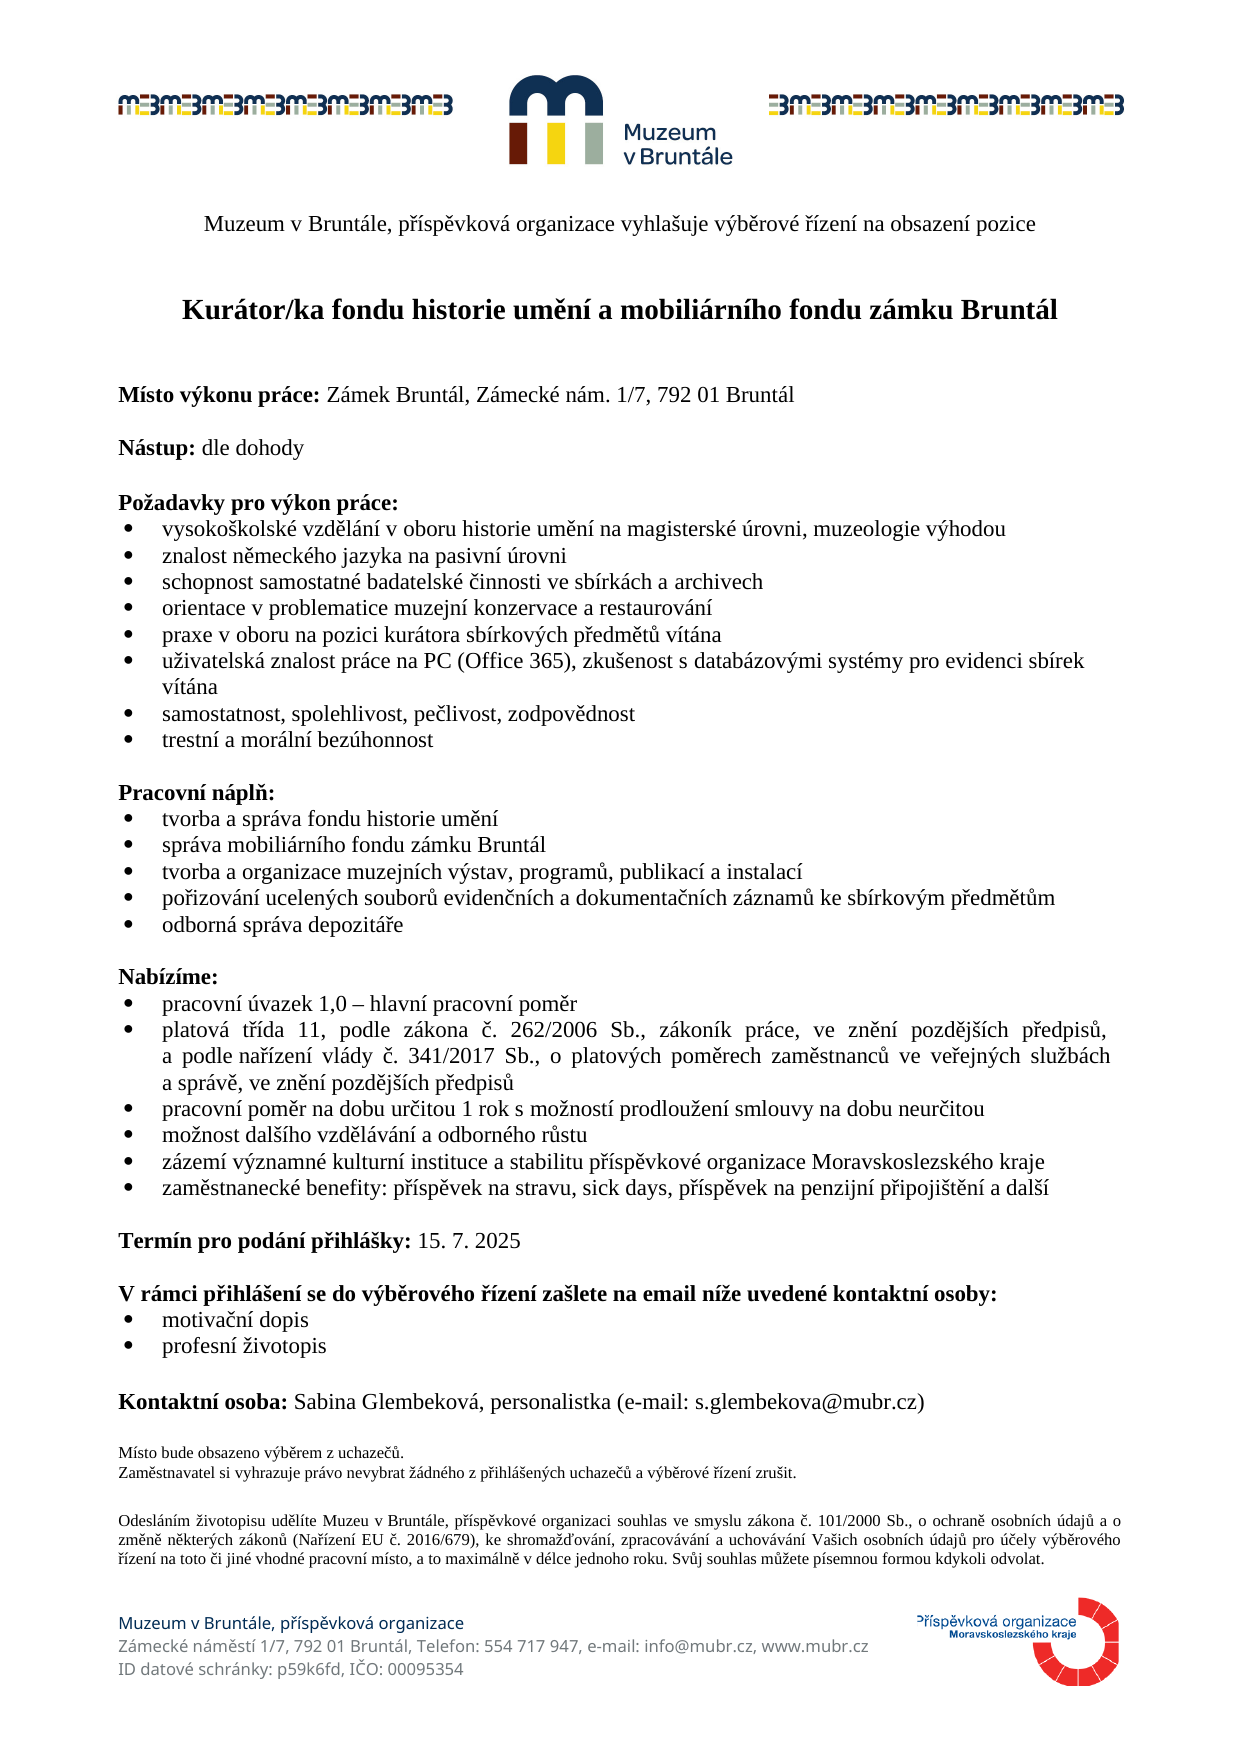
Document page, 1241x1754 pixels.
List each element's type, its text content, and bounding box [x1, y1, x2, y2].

list schopnost samostatné badatelské činnosti ve sbírkách a archivech [124, 568, 1122, 594]
list zázemí významné kulturní instituce a stabilitu příspěvkové organizace Moravskoslezského kraje [124, 1148, 1122, 1174]
picture [0, 54, 1241, 187]
picture [915, 1597, 1118, 1685]
text Kontaktní osoba: Sabina Glembeková, personalistka (e-mail: s.glembekova@mubr.cz) [118, 1388, 1122, 1414]
list pracovní poměr na dobu určitou 1 rok s možností prodloužení smlouvy na dobu neurčitou [124, 1095, 1122, 1121]
text Pracovní náplň: [118, 779, 1122, 805]
list pracovní úvazek 1,0 – hlavní pracovní poměr [124, 990, 1122, 1016]
text Místo výkonu práce: Zámek Bruntál, Zámecké nám. 1/7, 792 01 Bruntál [118, 355, 1122, 407]
list praxe v oboru na pozici kurátora sbírkových předmětů vítána [124, 621, 1122, 647]
text Odesláním životopisu udělíte Muzeu v Bruntále, příspěvkové organizaci souhlas ve smyslu zákona č. 101/2000 Sb., o ochraně osobních údajů a o změně některých zákonů (Nařízení EU č. 2016/679), ke shromažďování, zpracovávání a uchovávání Vašich osobních údajů pro účely výběrového řízení na toto či jiné vhodné pracovní místo, a to maximálně v délce jednoho roku. Svůj souhlas můžete písemnou formou kdykoli odvolat. [118, 1511, 1122, 1568]
list správa mobiliárního fondu zámku Bruntál [124, 832, 1122, 858]
text Nástup: dle dohody [118, 434, 1122, 489]
list samostatnost, spolehlivost, pečlivost, zodpovědnost [124, 700, 1122, 726]
list vysokoškolské vzdělání v oboru historie umění na magisterské úrovni, muzeologie výhodou [124, 515, 1122, 542]
list platová třída 11, podle zákona č. 262/2006 Sb., zákoník práce, ve znění pozdějších předpisů, a podle nařízení vlády č. 341/2017 Sb., o platových poměrech zaměstnanců ve veřejných službách a správě, ve znění pozdějších předpisů [124, 1016, 1122, 1095]
text Nabízíme: [118, 963, 1122, 990]
text Termín pro podání přihlášky: 15. 7. 2025 V rámci přihlášení se do výběrového řízení zašlete na email níže uvedené kontaktní osoby: [118, 1227, 1122, 1306]
text Kurátor/ka fondu historie umění a mobiliárního fondu zámku Bruntál [118, 266, 1122, 326]
list profesní životopis [124, 1332, 1122, 1359]
text Muzeum v Bruntále, příspěvková organizace vyhlašuje výběrové řízení na obsazení pozice [118, 210, 1122, 237]
list odborná správa depozitáře [124, 911, 1122, 937]
list zaměstnanecké benefity: příspěvek na stravu, sick days, příspěvek na penzijní připojištění a další [124, 1174, 1122, 1201]
list možnost dalšího vzdělávání a odborného růstu [124, 1121, 1122, 1148]
text Požadavky pro výkon práce: [118, 489, 1122, 515]
text Místo bude obsazeno výběrem z uchazečů. Zaměstnavatel si vyhrazuje právo nevybrat žádného z přihlášených uchazečů a výběrové řízení zrušit. [118, 1443, 1122, 1482]
list orientace v problematice muzejní konzervace a restaurování [124, 594, 1122, 621]
list tvorba a správa fondu historie umění [124, 805, 1122, 832]
list trestní a morální bezúhonnost [124, 726, 1122, 752]
list pořizování ucelených souborů evidenčních a dokumentačních záznamů ke sbírkovým předmětům [124, 884, 1122, 911]
list znalost německého jazyka na pasivní úrovni [124, 542, 1122, 568]
list uživatelská znalost práce na PC (Office 365), zkušenost s databázovými systémy pro evidenci sbírek vítána [124, 647, 1122, 700]
list tvorba a organizace muzejních výstav, programů, publikací a instalací [124, 858, 1122, 884]
list motivační dopis [124, 1306, 1122, 1332]
